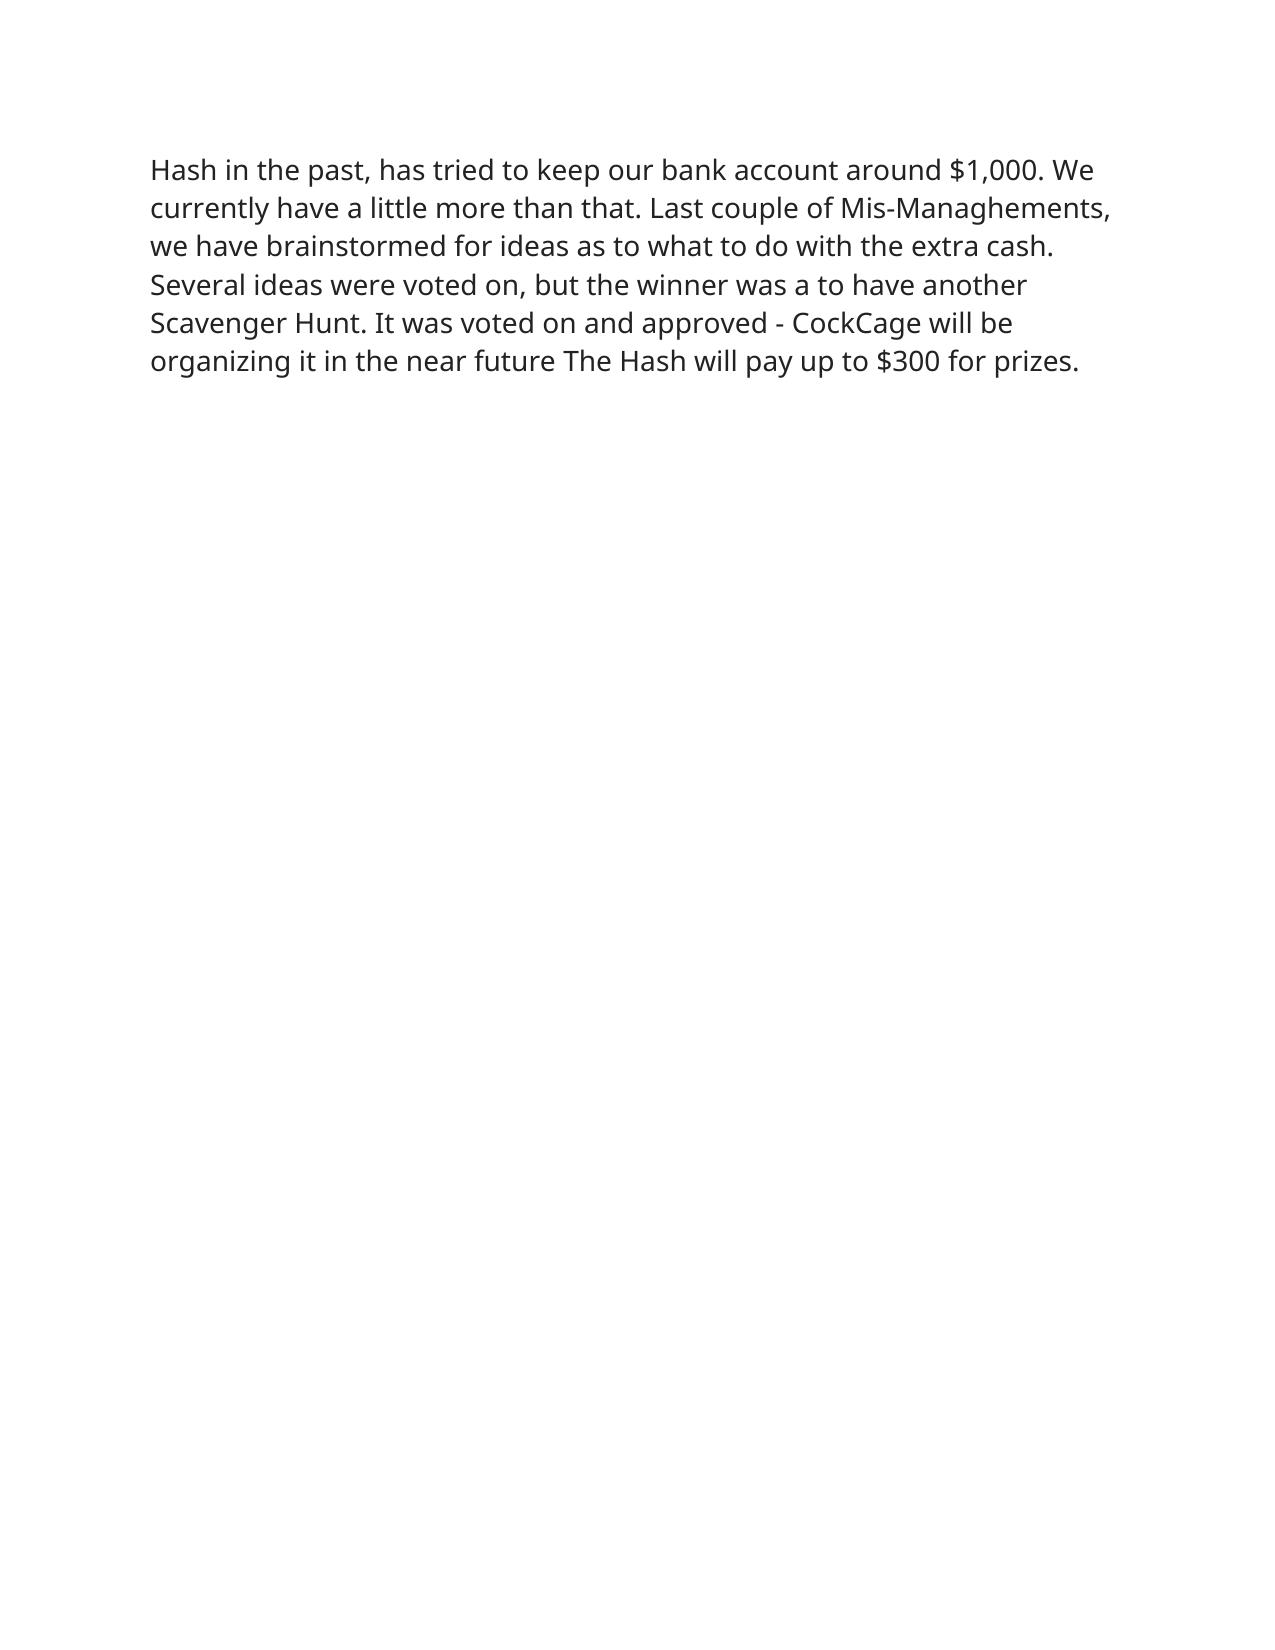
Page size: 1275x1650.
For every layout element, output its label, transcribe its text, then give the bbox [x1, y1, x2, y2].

text Hash in the past, has tried to keep our bank account around $1,000. We currently have a little more than that. Last couple of Mis-Managhements, we have brainstormed for ideas as to what to do with the extra cash. Several ideas were voted on, but the winner was a to have another Scavenger Hunt. It was voted on and approved - CockCage will be organizing it in the near future The Hash will pay up to $300 for prizes. [150, 150, 1125, 380]
